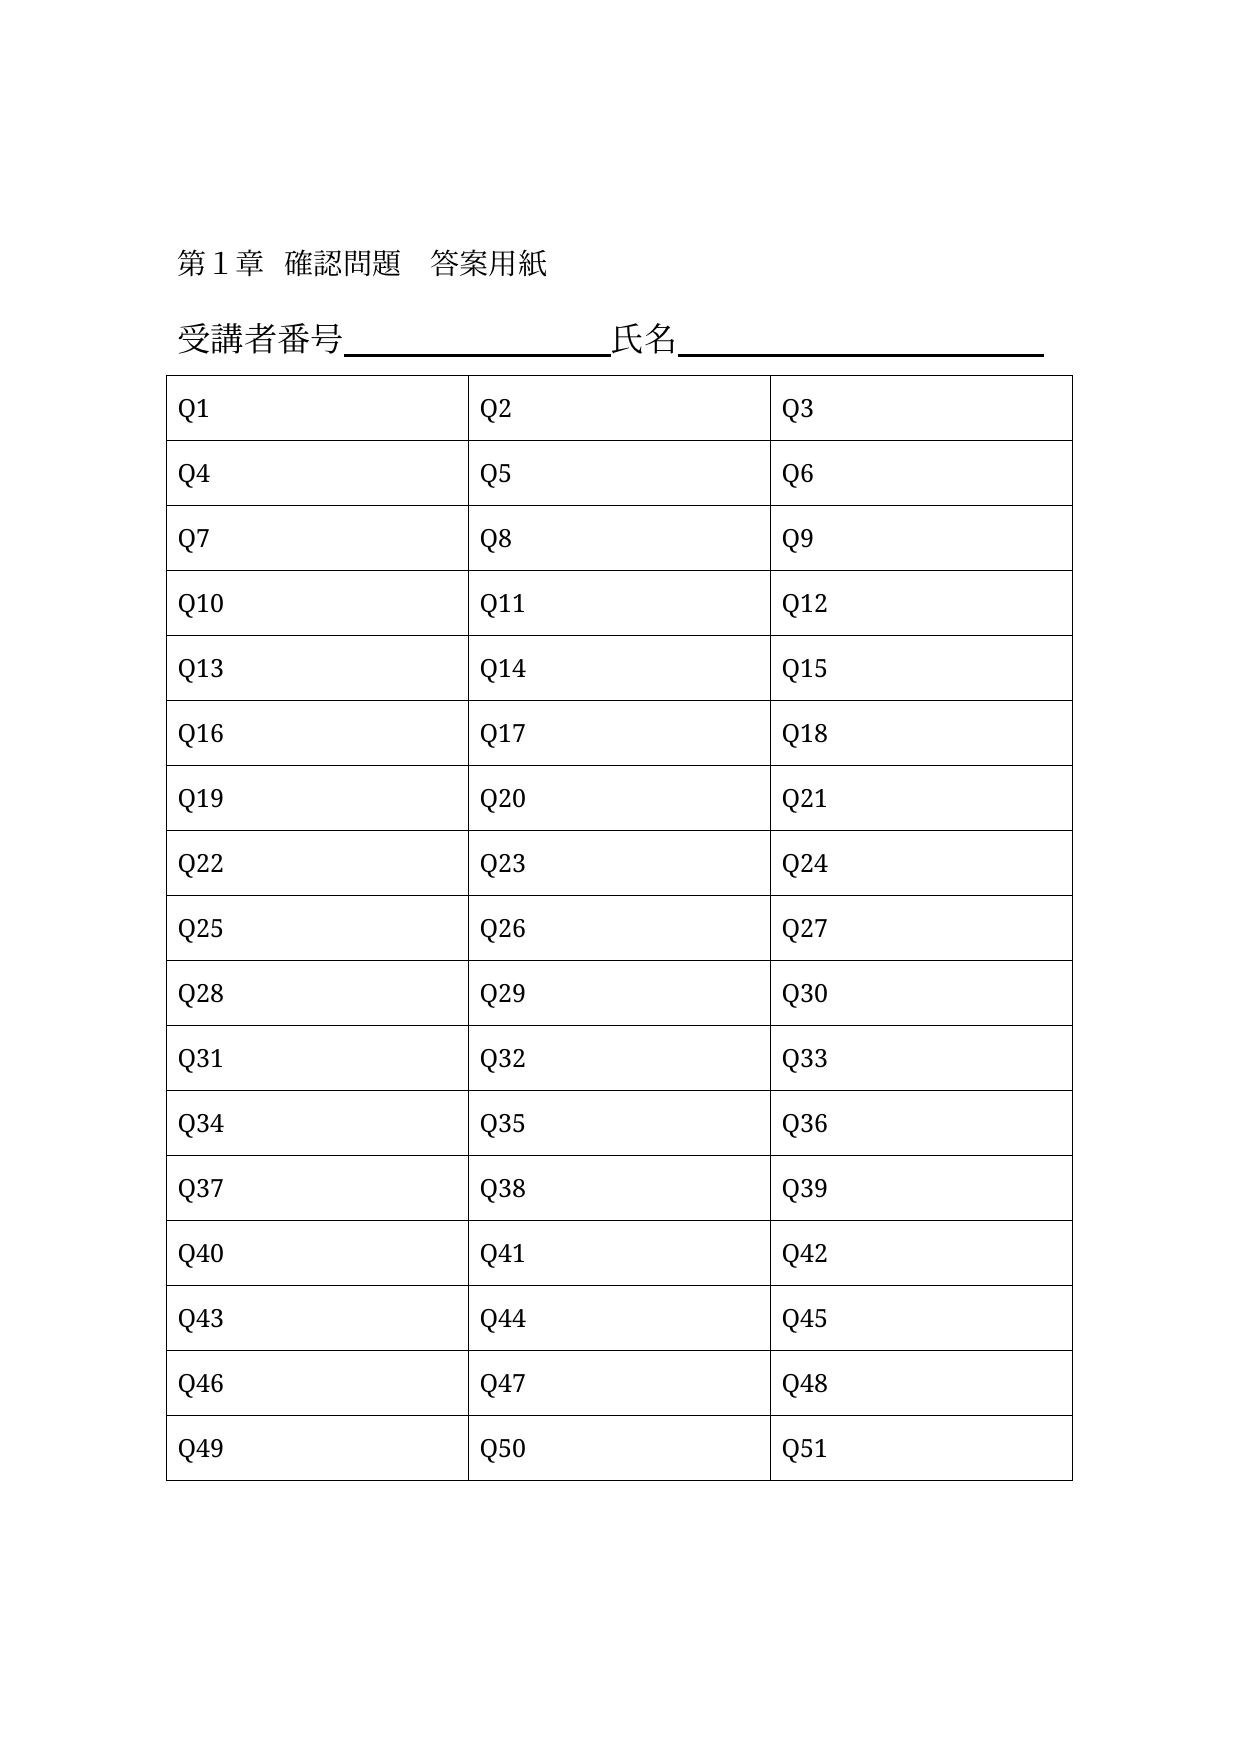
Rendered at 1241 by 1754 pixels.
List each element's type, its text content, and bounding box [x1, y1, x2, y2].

table_cell Q37 [167, 1156, 468, 1220]
table_cell Q45 [771, 1286, 1072, 1350]
table_cell Q30 [771, 961, 1072, 1025]
table_header Q1 [167, 376, 468, 440]
table_cell Q46 [167, 1351, 468, 1415]
table_cell Q49 [167, 1416, 468, 1480]
table_header Q2 [469, 376, 770, 440]
table_cell Q38 [469, 1156, 770, 1220]
table_cell Q5 [469, 441, 770, 505]
table_cell Q11 [469, 571, 770, 635]
table_cell Q18 [771, 701, 1072, 765]
table_cell Q22 [167, 831, 468, 895]
table_cell Q6 [771, 441, 1072, 505]
table_cell Q50 [469, 1416, 770, 1480]
table_cell Q41 [469, 1221, 770, 1285]
table_cell Q40 [167, 1221, 468, 1285]
table_cell Q7 [167, 506, 468, 570]
table_cell Q10 [167, 571, 468, 635]
table_cell Q4 [167, 441, 468, 505]
table_cell Q25 [167, 896, 468, 960]
table_cell Q47 [469, 1351, 770, 1415]
table_cell Q28 [167, 961, 468, 1025]
table_cell Q29 [469, 961, 770, 1025]
table_cell Q42 [771, 1221, 1072, 1285]
table_cell Q48 [771, 1351, 1072, 1415]
table_cell Q20 [469, 766, 770, 830]
table_cell Q15 [771, 636, 1072, 700]
table_cell Q23 [469, 831, 770, 895]
table_cell Q13 [167, 636, 468, 700]
table_cell Q35 [469, 1091, 770, 1155]
table_cell Q33 [771, 1026, 1072, 1090]
table_cell Q36 [771, 1091, 1072, 1155]
table_cell Q44 [469, 1286, 770, 1350]
table_cell Q19 [167, 766, 468, 830]
table_cell Q43 [167, 1286, 468, 1350]
table_cell Q51 [771, 1416, 1072, 1480]
table_cell Q39 [771, 1156, 1072, 1220]
table_header Q3 [771, 376, 1072, 440]
table_cell Q17 [469, 701, 770, 765]
table_cell Q26 [469, 896, 770, 960]
table_cell Q8 [469, 506, 770, 570]
table_cell Q34 [167, 1091, 468, 1155]
table_cell Q12 [771, 571, 1072, 635]
table_cell Q14 [469, 636, 770, 700]
table_cell Q9 [771, 506, 1072, 570]
table_cell Q27 [771, 896, 1072, 960]
list 確認問題 答案用紙 [177, 225, 1063, 300]
table_cell Q32 [469, 1026, 770, 1090]
table_cell Q16 [167, 701, 468, 765]
text 受講者番号 氏名 [177, 300, 1063, 375]
table_cell Q31 [167, 1026, 468, 1090]
table_cell Q24 [771, 831, 1072, 895]
table_cell Q21 [771, 766, 1072, 830]
